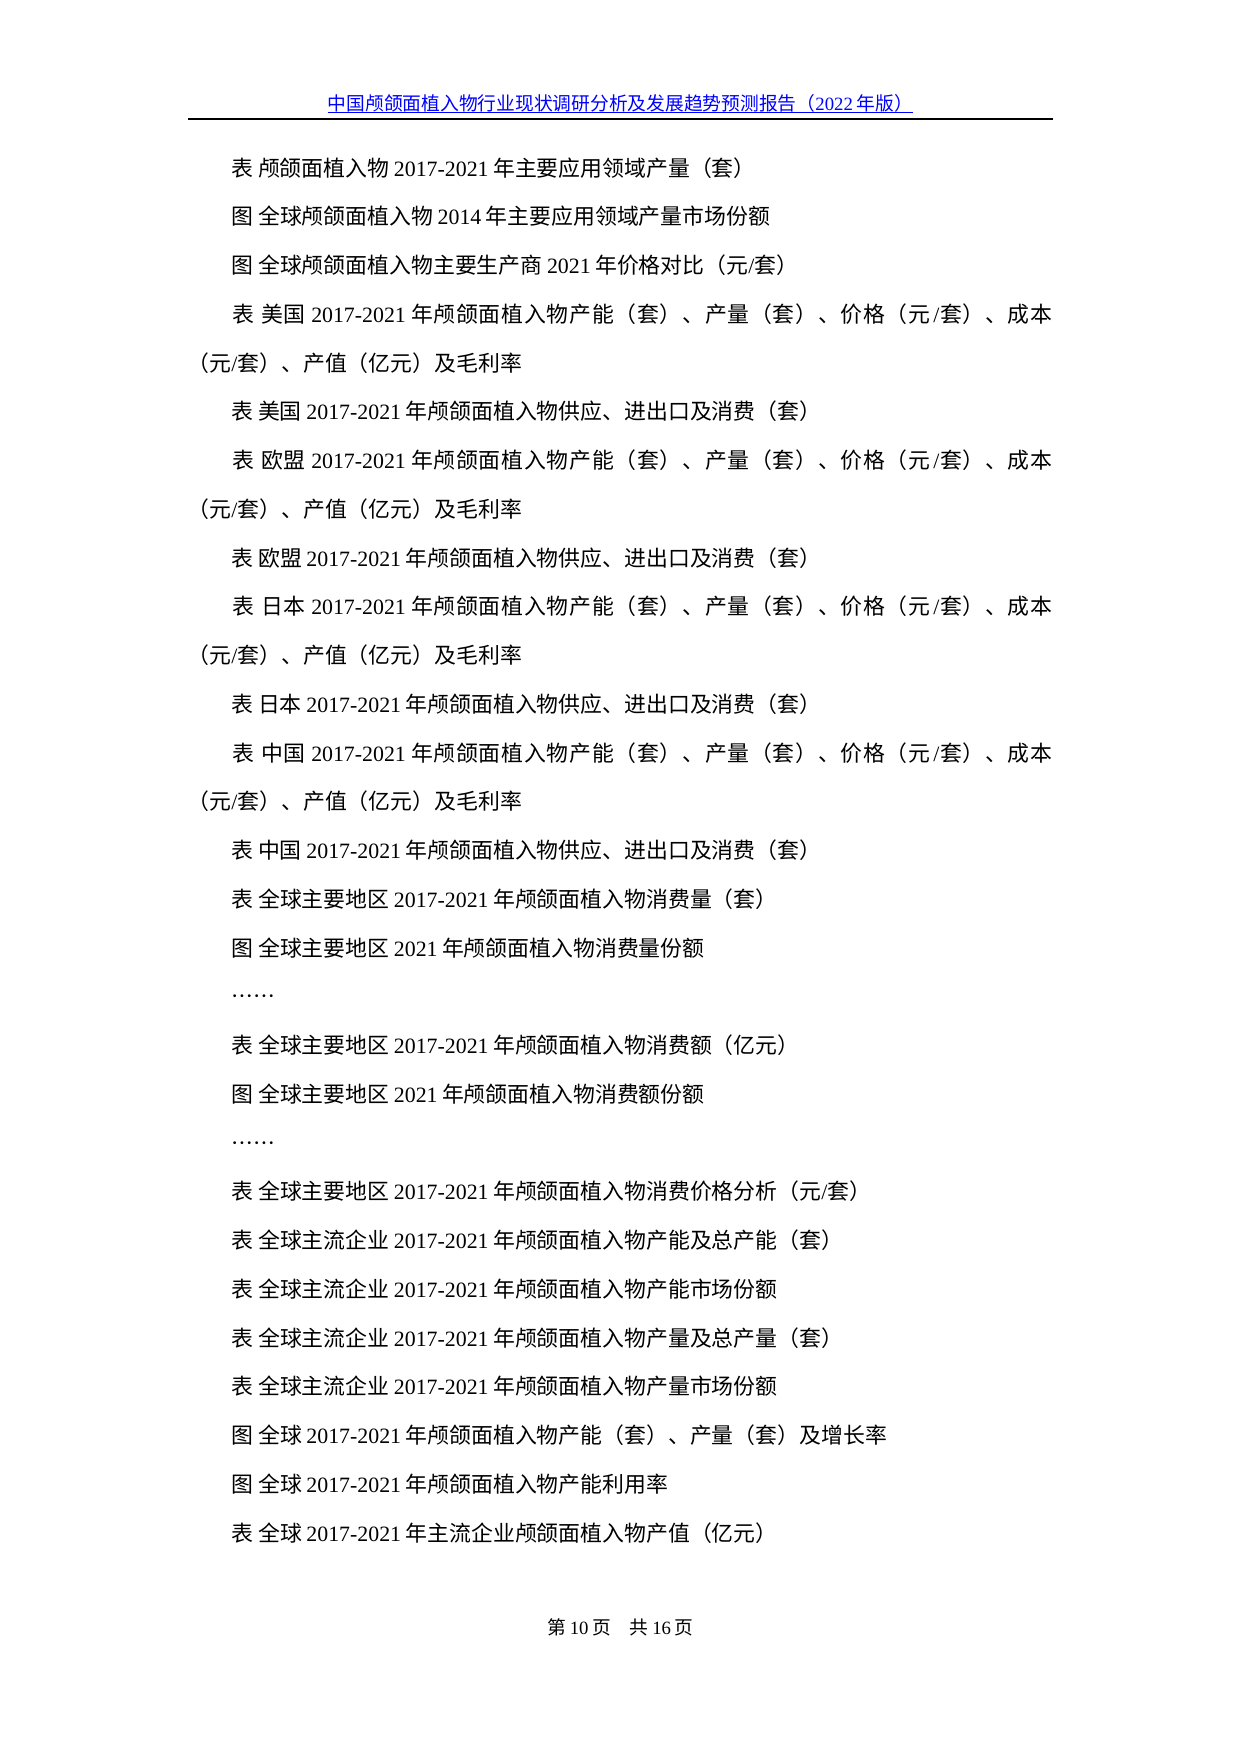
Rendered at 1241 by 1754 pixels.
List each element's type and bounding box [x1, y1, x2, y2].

text [187, 150, 1053, 1548]
